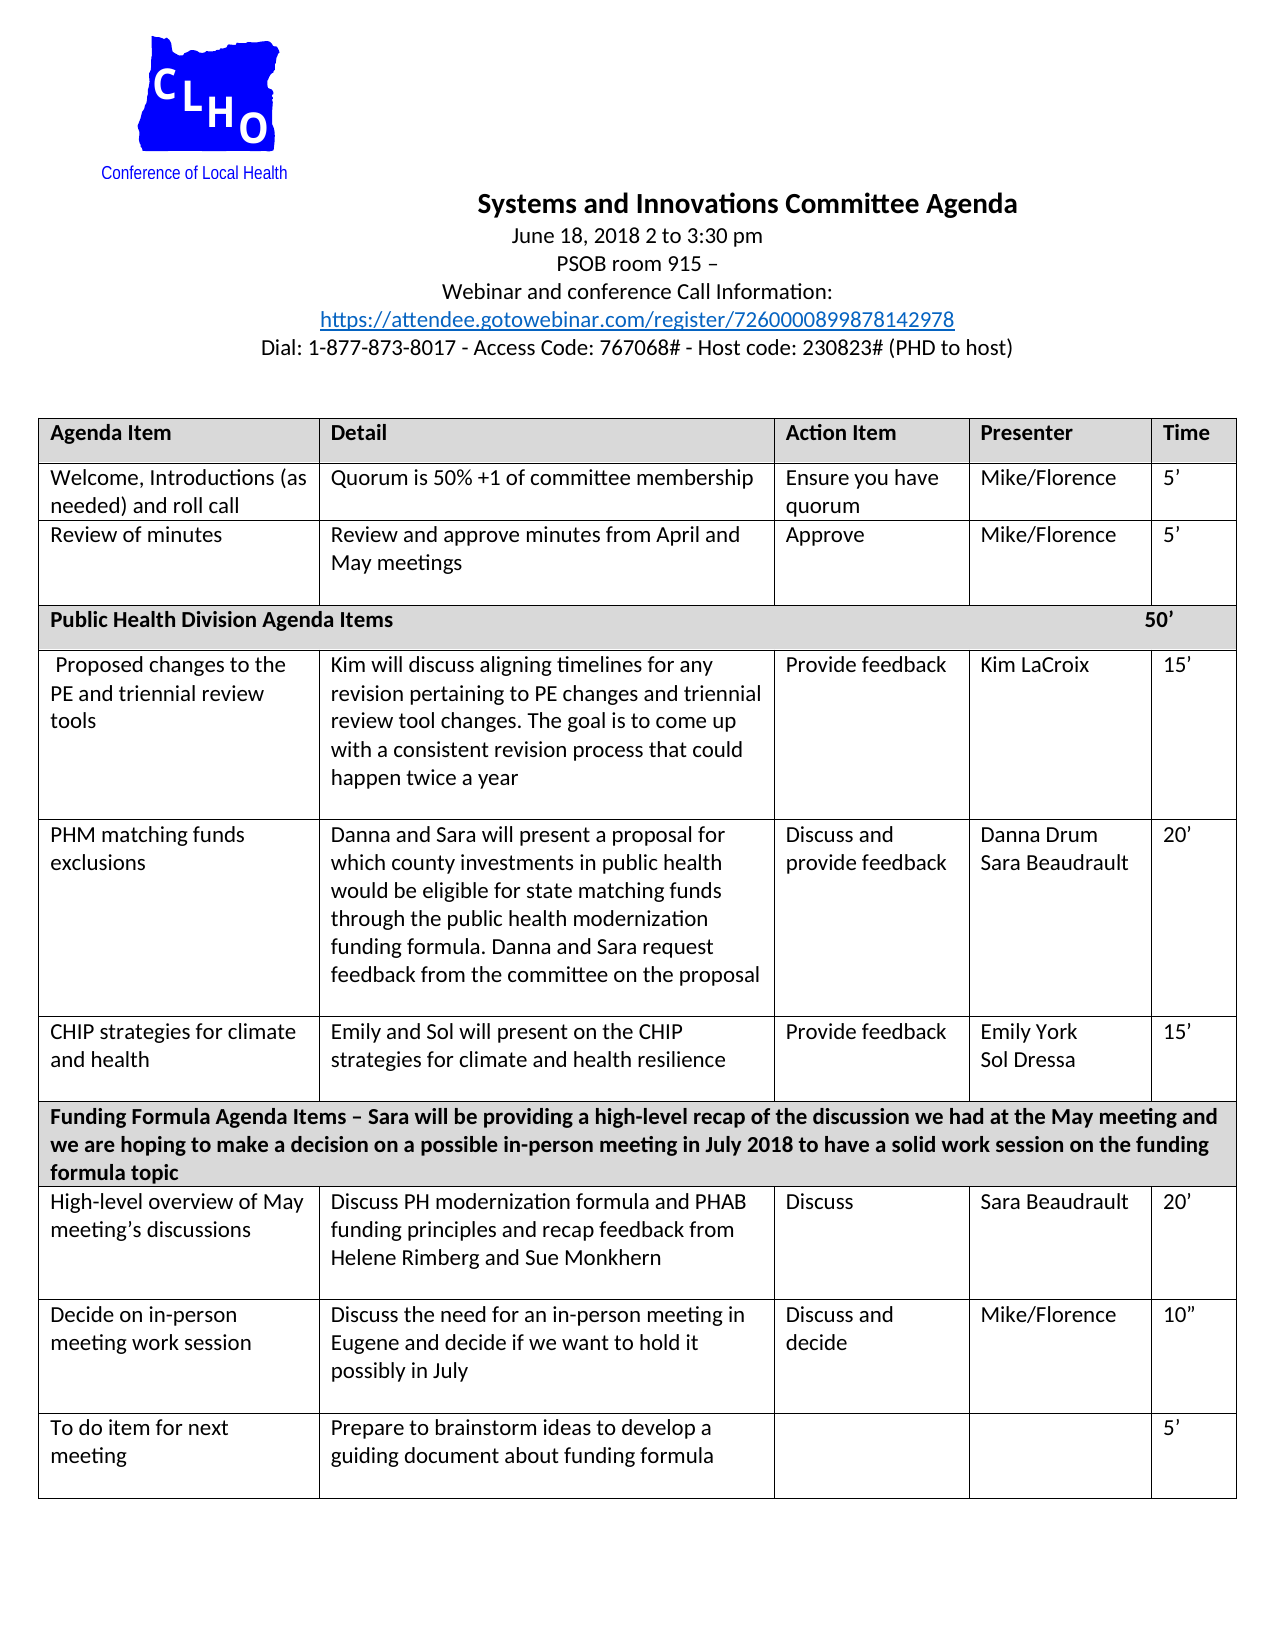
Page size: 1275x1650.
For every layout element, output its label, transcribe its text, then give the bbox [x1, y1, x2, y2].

table_cell Discuss [775, 1187, 969, 1299]
table_cell Funding Formula Agenda Items – Sara will be providing a high-level recap of the discussion we had at the May meeting and we are hoping to make a decision on a possible in-person meeting in July 2018 to have a solid work session on the funding formula topic [39, 1102, 1236, 1186]
table_cell High-level overview of May meeting’s discussions [39, 1187, 319, 1299]
table_header Agenda Item [39, 419, 319, 462]
table_cell 10” [1152, 1300, 1236, 1412]
table_cell Danna and Sara will present a proposal for which county investments in public health would be eligible for state matching funds through the public health modernization funding formula. Danna and Sara request feedback from the committee on the proposal [320, 820, 774, 1016]
table_cell Review of minutes [39, 521, 319, 604]
table_cell 20’ [1152, 1187, 1236, 1299]
table_cell PHM matching funds exclusions [39, 820, 319, 1016]
text PSOB room 915 – [150, 249, 1125, 277]
table_cell Sara Beaudrault [970, 1187, 1151, 1299]
table_cell 5’ [1152, 521, 1236, 604]
table_cell 20’ [1152, 820, 1236, 1016]
table_cell Prepare to brainstorm ideas to develop a guiding document about funding formula [320, 1414, 774, 1497]
table_cell Public Health Division Agenda Items 50’ [39, 606, 1236, 649]
table_cell Mike/Florence [970, 521, 1151, 604]
text Systems and Innovations Committee Agenda [150, 186, 1125, 221]
table_cell Quorum is 50% +1 of committee membership [320, 464, 774, 519]
table_cell Approve [775, 521, 969, 604]
table_cell [775, 1414, 969, 1497]
table_cell Discuss and provide feedback [775, 820, 969, 1016]
table_cell 15’ [1152, 1017, 1236, 1101]
table_cell 5’ [1152, 1414, 1236, 1497]
table_cell Danna Drum Sara Beaudrault [970, 820, 1151, 1016]
table_cell Emily York Sol Dressa [970, 1017, 1151, 1101]
table_header Presenter [970, 419, 1151, 462]
table_header Action Item [775, 419, 969, 462]
table_cell CHIP strategies for climate and health [39, 1017, 319, 1101]
table_cell Discuss the need for an in-person meeting in Eugene and decide if we want to hold it possibly in July [320, 1300, 774, 1412]
table_cell Review and approve minutes from April and May meetings [320, 521, 774, 604]
table_cell Discuss PH modernization formula and PHAB funding principles and recap feedback from Helene Rimberg and Sue Monkhern [320, 1187, 774, 1299]
table_cell Discuss and decide [775, 1300, 969, 1412]
table_cell 5’ [1152, 464, 1236, 519]
table_cell Proposed changes to the PE and triennial review tools [39, 651, 319, 819]
table_cell 15’ [1152, 651, 1236, 819]
table_cell Provide feedback [775, 1017, 969, 1101]
table_cell Kim LaCroix [970, 651, 1151, 819]
text Webinar and conference Call Information: https://attendee.gotowebinar.com/register/7260000899878142978 [150, 277, 1125, 333]
table_cell Mike/Florence [970, 1300, 1151, 1412]
table_cell Kim will discuss aligning timelines for any revision pertaining to PE changes and triennial review tool changes. The goal is to come up with a consistent revision process that could happen twice a year [320, 651, 774, 819]
table_cell Welcome, Introductions (as needed) and roll call [39, 464, 319, 519]
table_header Detail [320, 419, 774, 462]
text June 18, 2018 2 to 3:30 pm [150, 221, 1125, 249]
table_cell Emily and Sol will present on the CHIP strategies for climate and health resilience [320, 1017, 774, 1101]
table_cell Provide feedback [775, 651, 969, 819]
table_header Time [1152, 419, 1236, 462]
table_cell Mike/Florence [970, 464, 1151, 519]
table_cell [970, 1414, 1151, 1497]
table_cell To do item for next meeting [39, 1414, 319, 1497]
table_cell Ensure you have quorum [775, 464, 969, 519]
text Dial: 1-877-873-8017 - Access Code: 767068# - Host code: 230823# (PHD to host) [150, 333, 1125, 361]
table_cell Decide on in-person meeting work session [39, 1300, 319, 1412]
